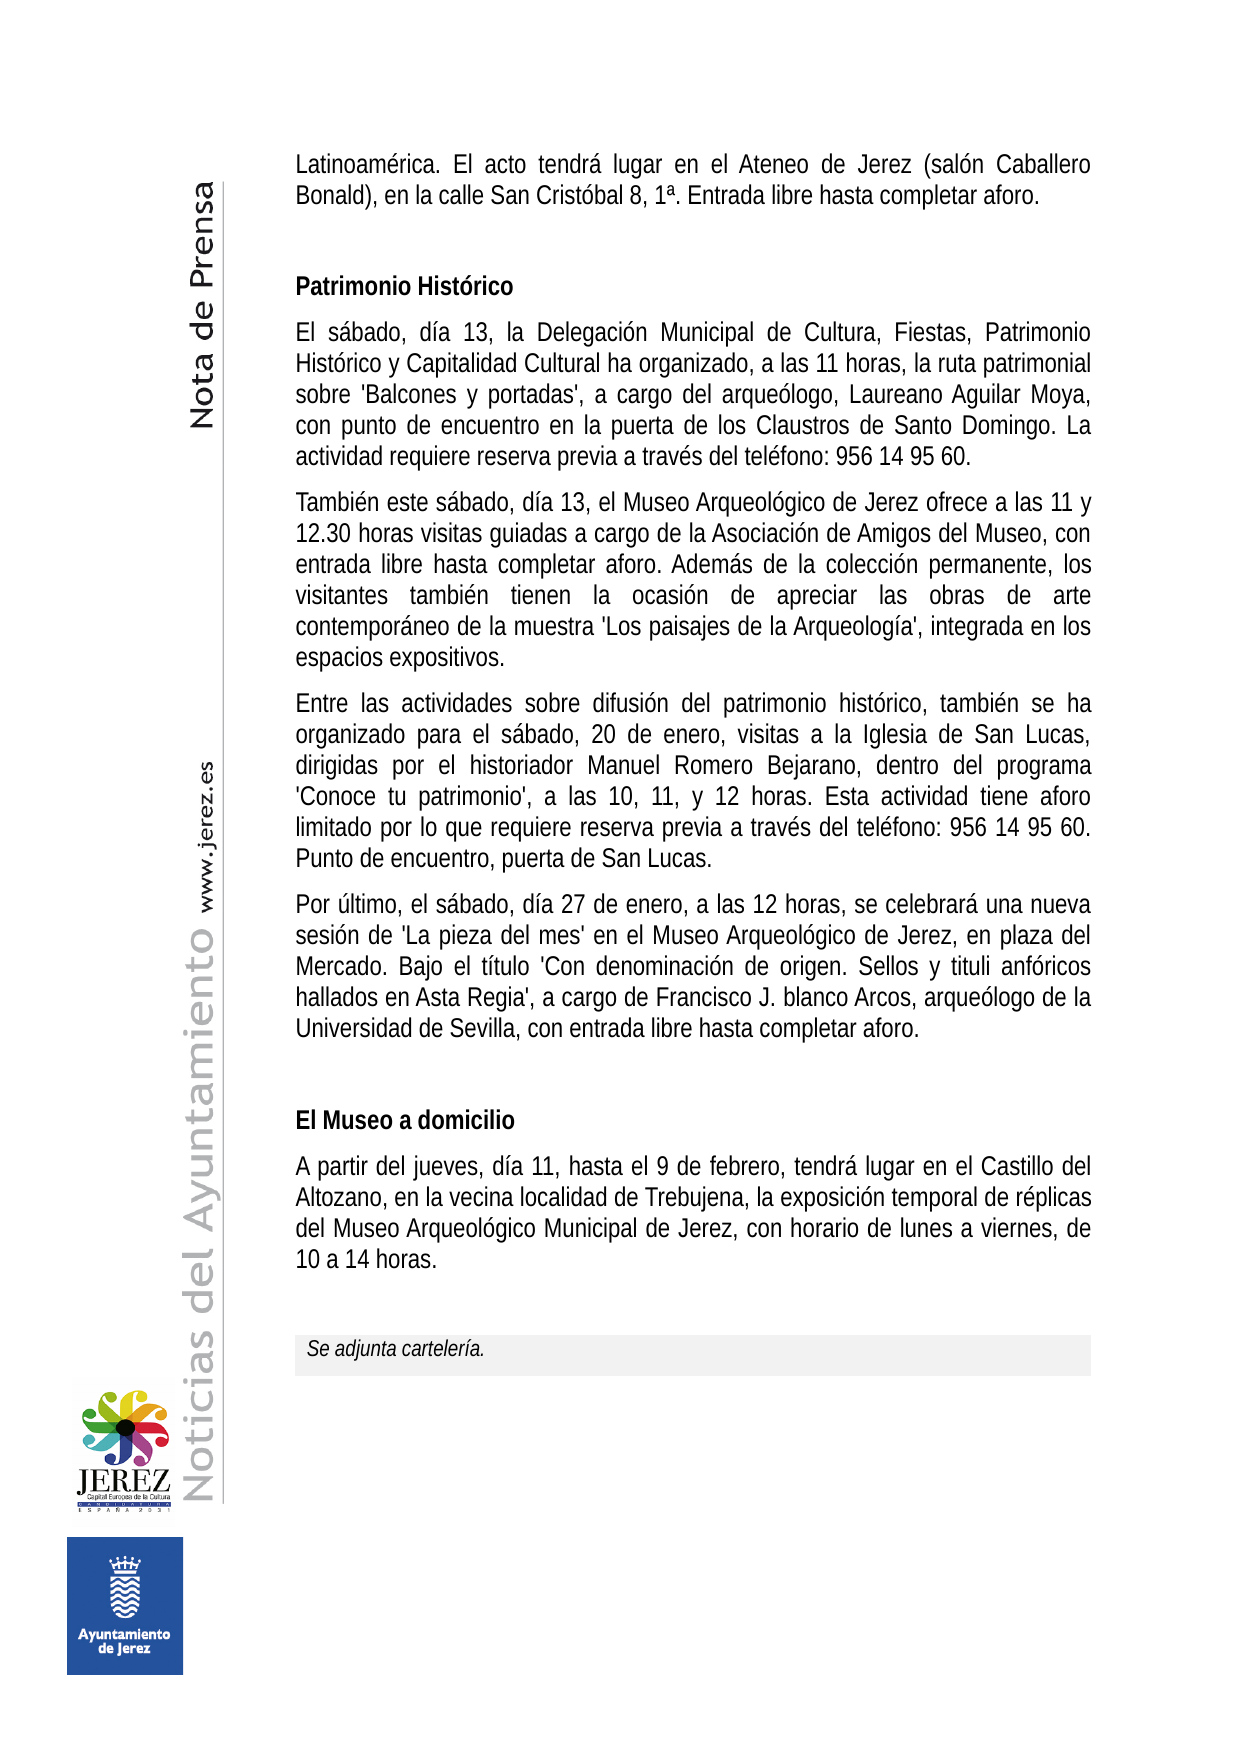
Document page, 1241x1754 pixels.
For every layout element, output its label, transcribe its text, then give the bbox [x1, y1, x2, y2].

text También este sábado, día 13, el Museo Arqueológico de Jerez ofrece a las 11 y 12.30 horas visitas guiadas a cargo de la Asociación de Amigos del Museo, con entrada libre hasta completar aforo. Además de la colección permanente, los visitantes también tienen la ocasión de apreciar las obras de arte contemporáneo de la muestra 'Los paisajes de la Arqueología', integrada en los espacios expositivos. [295, 486, 1092, 672]
text Patrimonio Histórico [295, 270, 1092, 301]
text El Museo a domicilio [295, 1104, 1092, 1135]
table_header Se adjunta cartelería. [295, 1335, 1091, 1376]
picture [67, 180, 224, 1675]
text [295, 148, 1092, 210]
text El sábado, día 13, la Delegación Municipal de Cultura, Fiestas, Patrimonio Histórico y Capitalidad Cultural ha organizado, a las 11 horas, la ruta patrimonial sobre 'Balcones y portadas', a cargo del arqueólogo, Laureano Aguilar Moya, con punto de encuentro en la puerta de los Claustros de Santo Domingo. La actividad requiere reserva previa a través del teléfono: 956 14 95 60. [295, 316, 1092, 471]
text Por último, el sábado, día 27 de enero, a las 12 horas, se celebrará una nueva sesión de 'La pieza del mes' en el Museo Arqueológico de Jerez, en plaza del Mercado. Bajo el título 'Con denominación de origen. Sellos y tituli anfóricos hallados en Asta Regia', a cargo de Francisco J. blanco Arcos, arqueólogo de la Universidad de Sevilla, con entrada libre hasta completar aforo. [295, 888, 1092, 1043]
text A partir del jueves, día 11, hasta el 9 de febrero, tendrá lugar en el Castillo del Altozano, en la vecina localidad de Trebujena, la exposición temporal de réplicas del Museo Arqueológico Municipal de Jerez, con horario de lunes a viernes, de 10 a 14 horas. [295, 1150, 1092, 1274]
text Entre las actividades sobre difusión del patrimonio histórico, también se ha organizado para el sábado, 20 de enero, visitas a la Iglesia de San Lucas, dirigidas por el historiador Manuel Romero Bejarano, dentro del programa 'Conoce tu patrimonio', a las 10, 11, y 12 horas. Esta actividad tiene aforo limitado por lo que requiere reserva previa a través del teléfono: 956 14 95 60. Punto de encuentro, puerta de San Lucas. [295, 687, 1092, 873]
